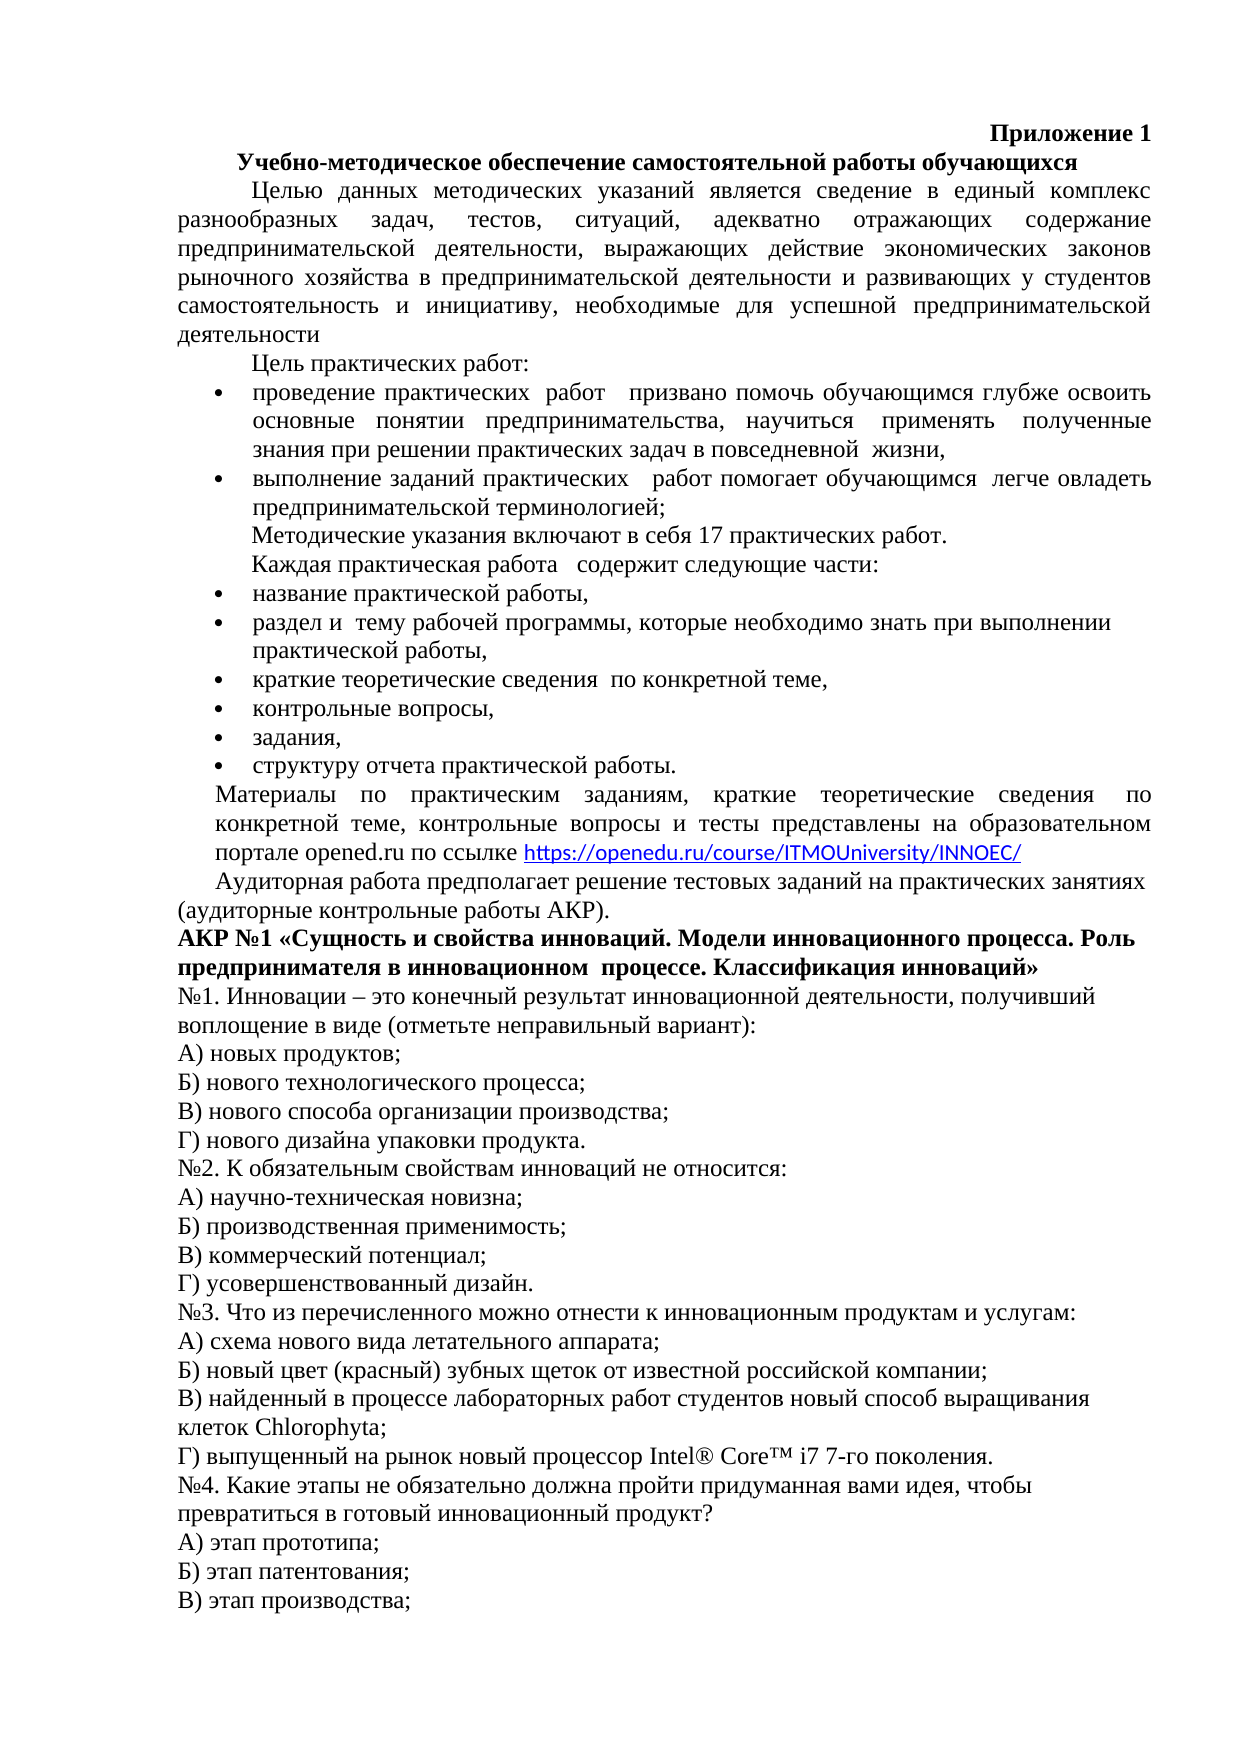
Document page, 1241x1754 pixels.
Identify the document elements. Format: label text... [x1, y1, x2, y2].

text Б) производственная применимость; [177, 1211, 1152, 1240]
text Аудиторная работа предполагает решение тестовых заданий на практических занятиях (аудиторные контрольные работы АКР). [177, 866, 1152, 923]
list проведение практических работ призвано помочь обучающимся глубже освоить основные понятии предпринимательства, научиться применять полученные знания при решении практических задач в повседневной жизни, [215, 377, 1152, 463]
list задания, [215, 722, 1152, 751]
text Методические указания включают в себя 17 практических работ. [177, 521, 1152, 549]
text Цель практических работ: [177, 348, 1152, 377]
text А) схема нового вида летательного аппарата; [177, 1326, 1152, 1355]
text №1. Инновации – это конечный результат инновационной деятельности, получивший воплощение в виде (отметьте неправильный вариант): [177, 981, 1152, 1038]
text Б) нового технологического процесса; [177, 1067, 1152, 1096]
text В) коммерческий потенциал; [177, 1240, 1152, 1268]
text №2. К обязательным свойствам инноваций не относится: [177, 1153, 1152, 1182]
text В) нового способа организации производства; [177, 1096, 1152, 1125]
text А) этап прототипа; [177, 1527, 1152, 1556]
list краткие теоретические сведения по конкретной теме, [215, 664, 1152, 693]
text Каждая практическая работа содержит следующие части: [177, 549, 1152, 578]
list контрольные вопросы, [215, 693, 1152, 722]
text АКР №1 «Сущность и свойства инноваций. Модели инновационного процесса. Роль предпринимателя в инновационном процессе. Классификация инноваций» [177, 923, 1152, 981]
list структуру отчета практической работы. [215, 751, 1152, 779]
text №4. Какие этапы не обязательно должна пройти придуманная вами идея, чтобы превратиться в готовый инновационный продукт? [177, 1470, 1152, 1527]
list выполнение заданий практических работ помогает обучающимся легче овладеть предпринимательской терминологией; [215, 463, 1152, 521]
text Материалы по практическим заданиям, краткие теоретические сведения по конкретной теме, контрольные вопросы и тесты представлены на образовательном портале opened.ru по ссылке https://openedu.ru/course/ITMOUniversity/INNOEC/ [215, 779, 1152, 866]
text Г) выпущенный на рынок новый процессор Intel® Core™ i7 7-го поколения. [177, 1441, 1152, 1470]
subtitle Приложение 1 [236, 118, 1152, 147]
text Г) усовершенствованный дизайн. [177, 1268, 1152, 1297]
text Целью данных методических указаний является сведение в единый комплекс разнообразных задач, тестов, ситуаций, адекватно отражающих содержание предпринимательской деятельности, выражающих действие экономических законов рыночного хозяйства в предпринимательской деятельности и развивающих у студентов самостоятельность и инициативу, необходимые для успешной предпринимательской деятельности [177, 176, 1152, 348]
text №3. Что из перечисленного можно отнести к инновационным продуктам и услугам: [177, 1297, 1152, 1326]
subtitle Учебно-методическое обеспечение самостоятельной работы обучающихся [236, 147, 1152, 176]
text А) новых продуктов; [177, 1038, 1152, 1067]
text Б) новый цвет (красный) зубных щеток от известной российской компании; [177, 1355, 1152, 1383]
text А) научно-техническая новизна; [177, 1182, 1152, 1211]
text Б) этап патентования; [177, 1556, 1152, 1585]
list название практической работы, [215, 578, 1152, 607]
text В) найденный в процессе лабораторных работ студентов новый способ выращивания клеток Chlorophyta; [177, 1383, 1152, 1441]
list раздел и тему рабочей программы, которые необходимо знать при выполнении практической работы, [215, 607, 1152, 664]
text Г) нового дизайна упаковки продукта. [177, 1125, 1152, 1153]
text В) этап производства; [177, 1585, 1152, 1613]
